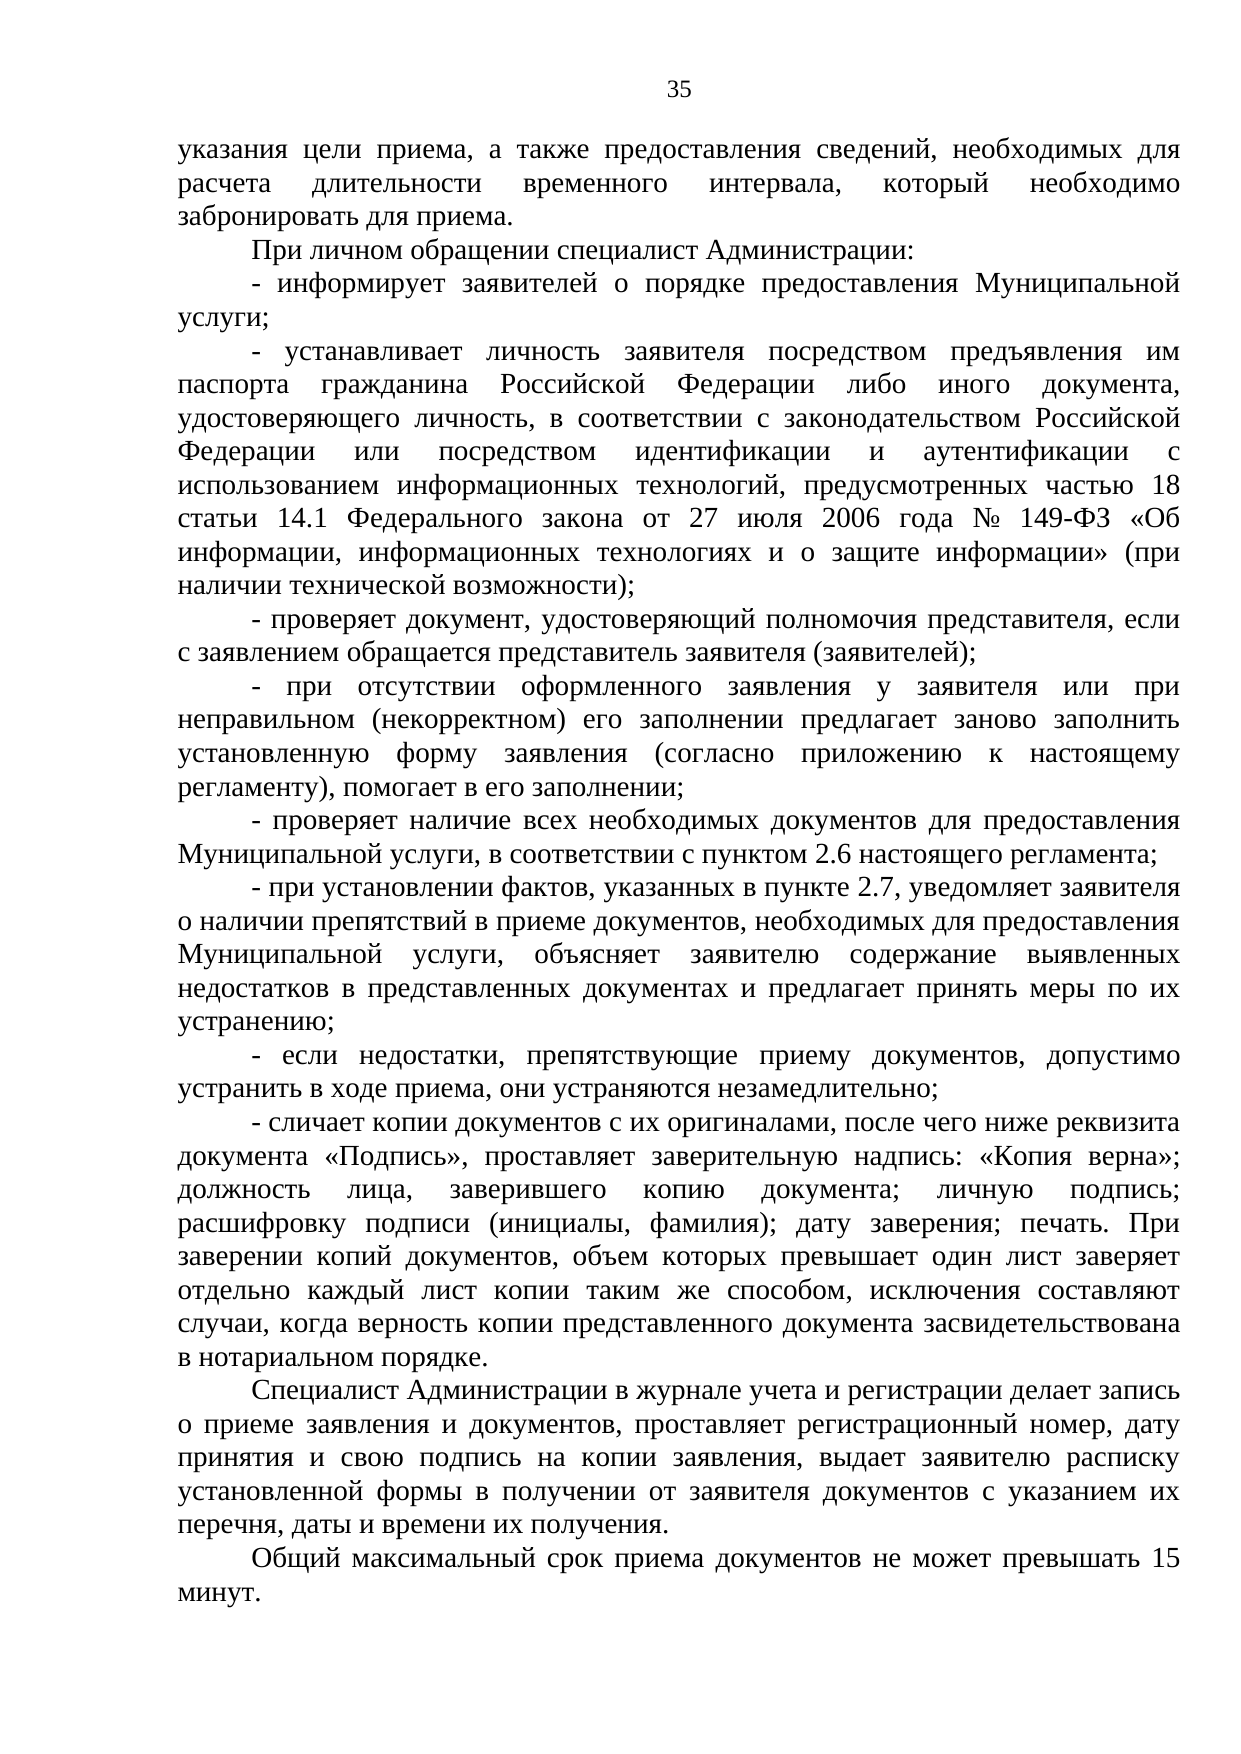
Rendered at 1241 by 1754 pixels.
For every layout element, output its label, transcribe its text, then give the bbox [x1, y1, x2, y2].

text - сличает копии документов с их оригиналами, после чего ниже реквизита документа «Подпись», проставляет заверительную надпись: «Копия верна»; должность лица, заверившего копию документа; личную подпись; расшифровку подписи (инициалы, фамилия); дату заверения; печать. При заверении копий документов, объем которых превышает один лист заверяет отдельно каждый лист копии таким же способом, исключения составляют случаи, когда верность копии представленного документа засвидетельствована в нотариальном порядке. [177, 1104, 1181, 1372]
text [177, 131, 1181, 232]
text Специалист Администрации в журнале учета и регистрации делает запись о приеме заявления и документов, проставляет регистрационный номер, дату принятия и свою подпись на копии заявления, выдает заявителю расписку установленной формы в получении от заявителя документов с указанием их перечня, даты и времени их получения. [177, 1372, 1181, 1540]
text - информирует заявителей о порядке предоставления Муниципальной услуги; [177, 266, 1181, 333]
text При личном обращении специалист Администрации: [177, 232, 1181, 266]
text - устанавливает личность заявителя посредством предъявления им паспорта гражданина Российской Федерации либо иного документа, удостоверяющего личность, в соответствии с законодательством Российской Федерации или посредством идентификации и аутентификации с использованием информационных технологий, предусмотренных частью 18 статьи 14.1 Федерального закона от 27 июля 2006 года № 149-ФЗ «Об информации, информационных технологиях и о защите информации» (при наличии технической возможности); [177, 333, 1181, 601]
text - при отсутствии оформленного заявления у заявителя или при неправильном (некорректном) его заполнении предлагает заново заполнить установленную форму заявления (согласно приложению к настоящему регламенту), помогает в его заполнении; [177, 668, 1181, 802]
text - если недостатки, препятствующие приему документов, допустимо устранить в ходе приема, они устраняются незамедлительно; [177, 1037, 1181, 1104]
text - проверяет наличие всех необходимых документов для предоставления Муниципальной услуги, в соответствии с пунктом 2.6 настоящего регламента; [177, 802, 1181, 869]
text - при установлении фактов, указанных в пункте 2.7, уведомляет заявителя о наличии препятствий в приеме документов, необходимых для предоставления Муниципальной услуги, объясняет заявителю содержание выявленных недостатков в представленных документах и предлагает принять меры по их устранению; [177, 869, 1181, 1037]
text - проверяет документ, удостоверяющий полномочия представителя, если с заявлением обращается представитель заявителя (заявителей); [177, 601, 1181, 668]
text Общий максимальный срок приема документов не может превышать 15 минут. [177, 1540, 1181, 1607]
